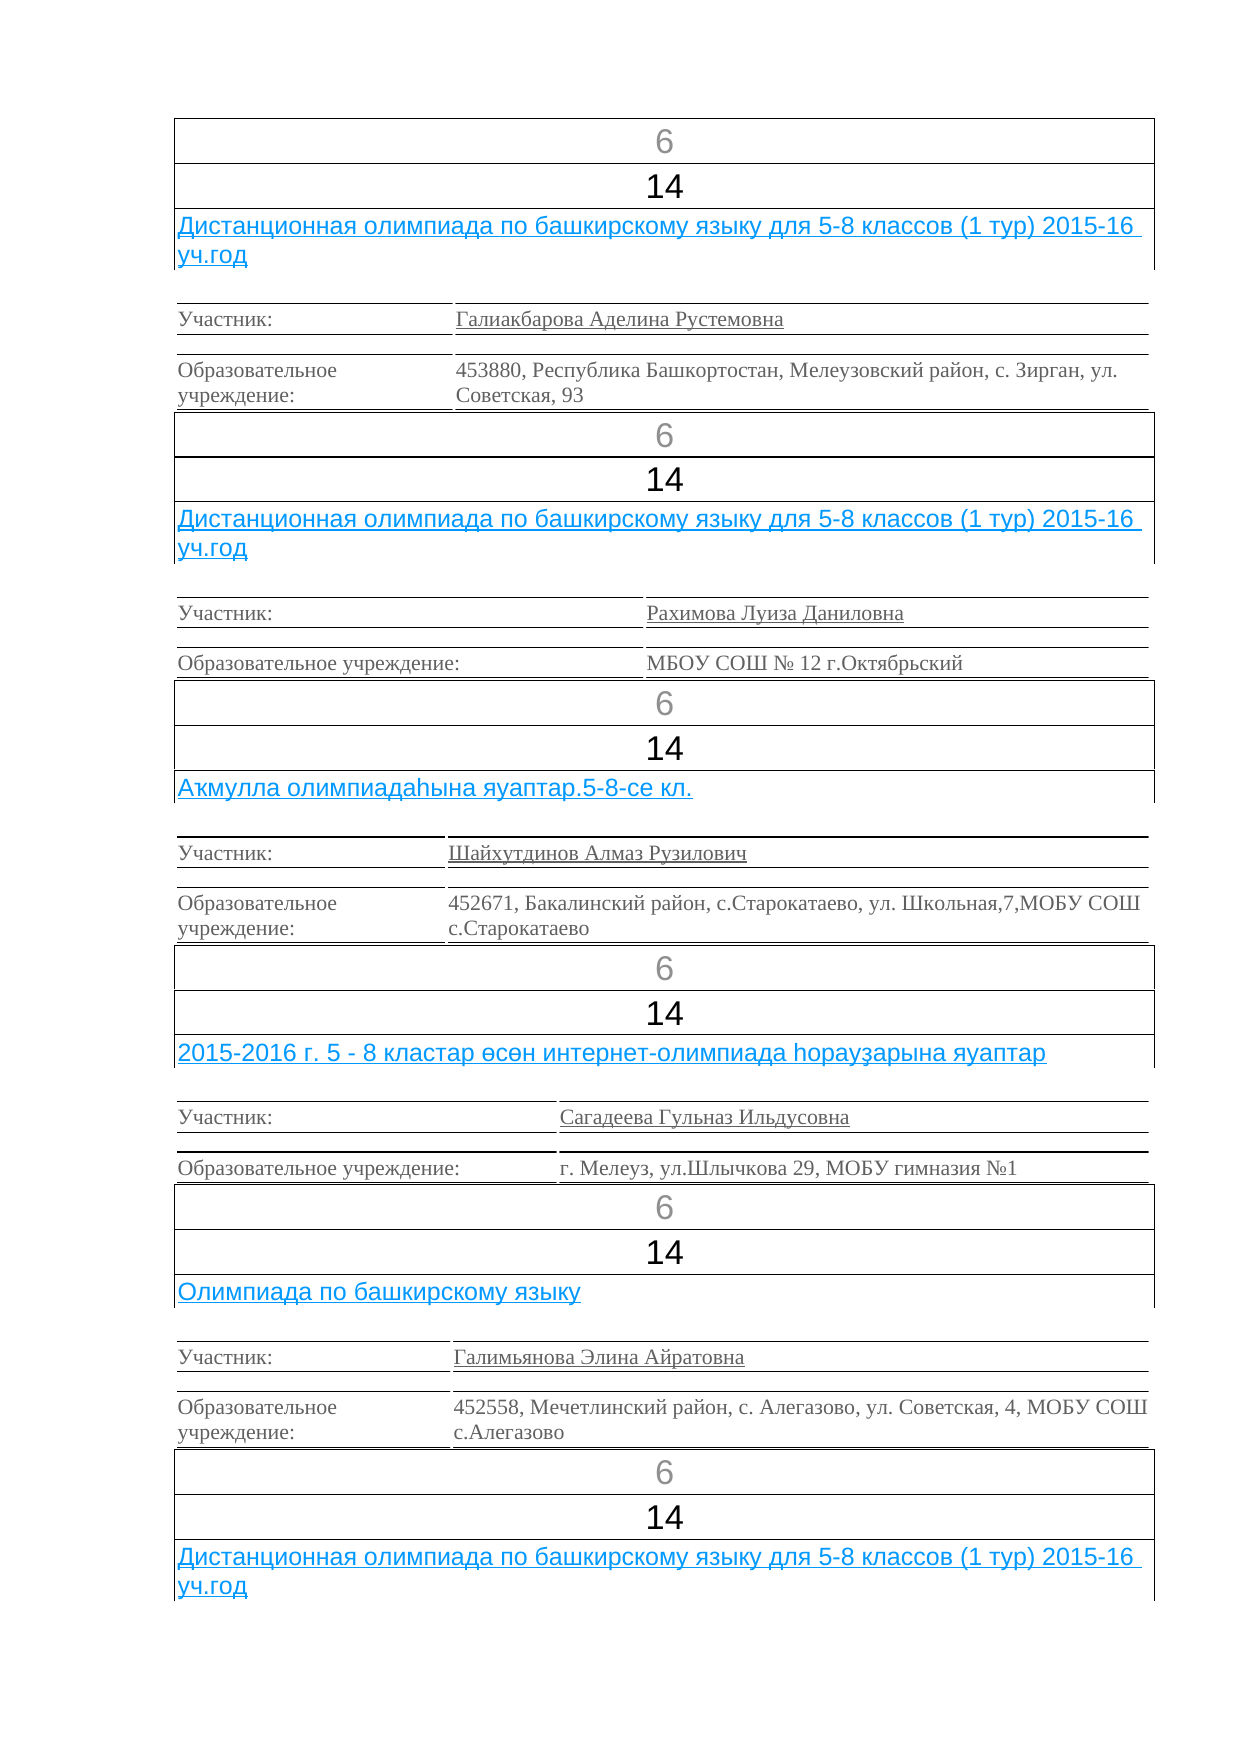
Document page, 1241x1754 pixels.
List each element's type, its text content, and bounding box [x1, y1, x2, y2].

text 6 [175, 681, 1154, 725]
text 6 [175, 1450, 1154, 1494]
text 14 [175, 164, 1154, 208]
text 14 [175, 1230, 1154, 1274]
text Дистанционная олимпиада по башкирскому языку для 5-8 классов (1 тур) 2015-16 уч.год [175, 1540, 1154, 1601]
text 6 [175, 946, 1154, 989]
text 14 [175, 1495, 1154, 1539]
text 14 [175, 991, 1154, 1034]
text Олимпиада по башкирскому языку [175, 1275, 1154, 1308]
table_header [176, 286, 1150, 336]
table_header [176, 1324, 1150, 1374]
text 2015-2016 г. 5 - 8 кластар өсөн интернет-олимпиада һорауҙарына яуаптар [175, 1035, 1154, 1068]
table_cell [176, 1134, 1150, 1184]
text 6 [175, 1185, 1154, 1229]
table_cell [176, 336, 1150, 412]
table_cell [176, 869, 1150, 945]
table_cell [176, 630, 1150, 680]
text Аҡмулла олимпиадаһына яуаптар.5-8-се кл. [175, 771, 1154, 803]
text 6 [175, 119, 1154, 163]
text 14 [175, 726, 1154, 769]
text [175, 209, 1154, 270]
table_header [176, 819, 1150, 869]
text 6 [175, 413, 1154, 456]
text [175, 502, 1154, 564]
text 14 [175, 458, 1154, 501]
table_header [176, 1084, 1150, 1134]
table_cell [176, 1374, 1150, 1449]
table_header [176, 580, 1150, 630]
